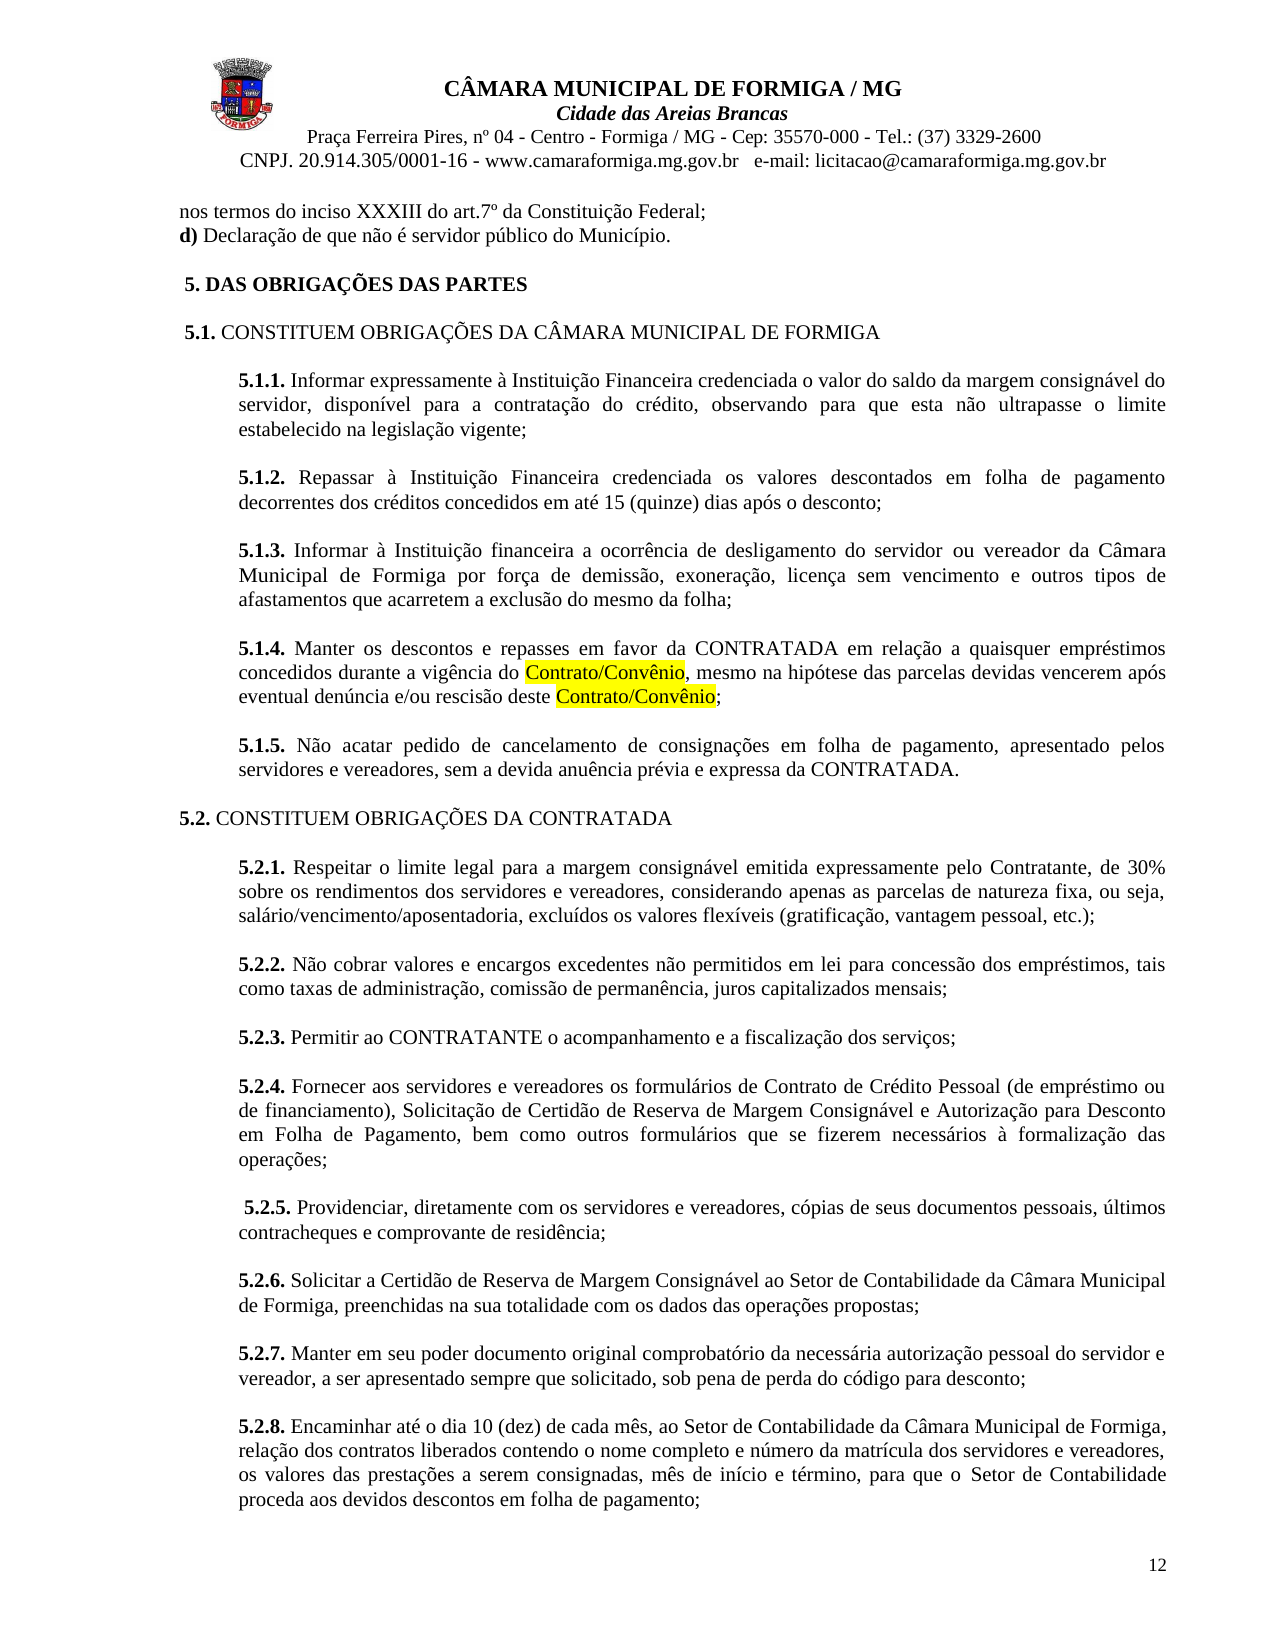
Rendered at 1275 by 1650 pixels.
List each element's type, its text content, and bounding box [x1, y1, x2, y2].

text 5. DAS OBRIGAÇÕES DAS PARTES [179, 272, 1167, 296]
text 5.2.1. Respeitar o limite legal para a margem consignável emitida expressamente pelo Contratante, de 30% sobre os rendimentos dos servidores e vereadores, considerando apenas as parcelas de natureza fixa, ou seja, salário/vencimento/aposentadoria, excluídos os valores flexíveis (gratificação, vantagem pessoal, etc.); [238, 855, 1167, 927]
text 5.1.3. Informar à Instituição financeira a ocorrência de desligamento do servidor ou vereador da Câmara Municipal de Formiga por força de demissão, exoneração, licença sem vencimento e outros tipos de afastamentos que acarretem a exclusão do mesmo da folha; [238, 538, 1167, 611]
text 5.2.8. Encaminhar até o dia 10 (dez) de cada mês, ao Setor de Contabilidade da Câmara Municipal de Formiga, relação dos contratos liberados contendo o nome completo e número da matrícula dos servidores e vereadores, os valores das prestações a serem consignadas, mês de início e término, para que o Setor de Contabilidade proceda aos devidos descontos em folha de pagamento; [238, 1414, 1167, 1511]
text 5.1.1. Informar expressamente à Instituição Financeira credenciada o valor do saldo da margem consignável do servidor, disponível para a contratação do crédito, observando para que esta não ultrapasse o limite estabelecido na legislação vigente; [238, 368, 1167, 441]
text 5.1. CONSTITUEM OBRIGAÇÕES DA CÂMARA MUNICIPAL DE FORMIGA [179, 320, 1167, 344]
text 5.2.6. Solicitar a Certidão de Reserva de Margem Consignável ao Setor de Contabilidade da Câmara Municipal de Formiga, preenchidas na sua totalidade com os dados das operações propostas; [238, 1268, 1167, 1317]
text 5.2.3. Permitir ao CONTRATANTE o acompanhamento e a fiscalização dos serviços; [238, 1025, 1167, 1049]
text 5.1.4. Manter os descontos e repasses em favor da CONTRATADA em relação a quaisquer empréstimos concedidos durante a vigência do Contrato/Convênio, mesmo na hipótese das parcelas devidas vencerem após eventual denúncia e/ou rescisão deste Contrato/Convênio; [238, 636, 1167, 708]
text 5.2.4. Fornecer aos servidores e vereadores os formulários de Contrato de Crédito Pessoal (de empréstimo ou de financiamento), Solicitação de Certidão de Reserva de Margem Consignável e Autorização para Desconto em Folha de Pagamento, bem como outros formulários que se fizerem necessários à formalização das operações; [238, 1074, 1167, 1171]
text 5.2.7. Manter em seu poder documento original comprobatório da necessária autorização pessoal do servidor e vereador, a ser apresentado sempre que solicitado, sob pena de perda do código para desconto; [238, 1341, 1167, 1390]
text 5.1.2. Repassar à Instituição Financeira credenciada os valores descontados em folha de pagamento decorrentes dos créditos concedidos em até 15 (quinze) dias após o desconto; [238, 465, 1167, 514]
text 5.1.5. Não acatar pedido de cancelamento de consignações em folha de pagamento, apresentado pelos servidores e vereadores, sem a devida anuência prévia e expressa da CONTRATADA. [238, 733, 1167, 781]
text 5.2.5. Providenciar, diretamente com os servidores e vereadores, cópias de seus documentos pessoais, últimos contracheques e comprovante de residência; [238, 1195, 1167, 1244]
text d) Declaração de que não é servidor público do Município. [179, 223, 1167, 247]
text 5.2. CONSTITUEM OBRIGAÇÕES DA CONTRATADA [179, 806, 1167, 830]
text 5.2.2. Não cobrar valores e encargos excedentes não permitidos em lei para concessão dos empréstimos, tais como taxas de administração, comissão de permanência, juros capitalizados mensais; [238, 952, 1167, 1000]
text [179, 199, 1167, 223]
picture [211, 57, 274, 131]
